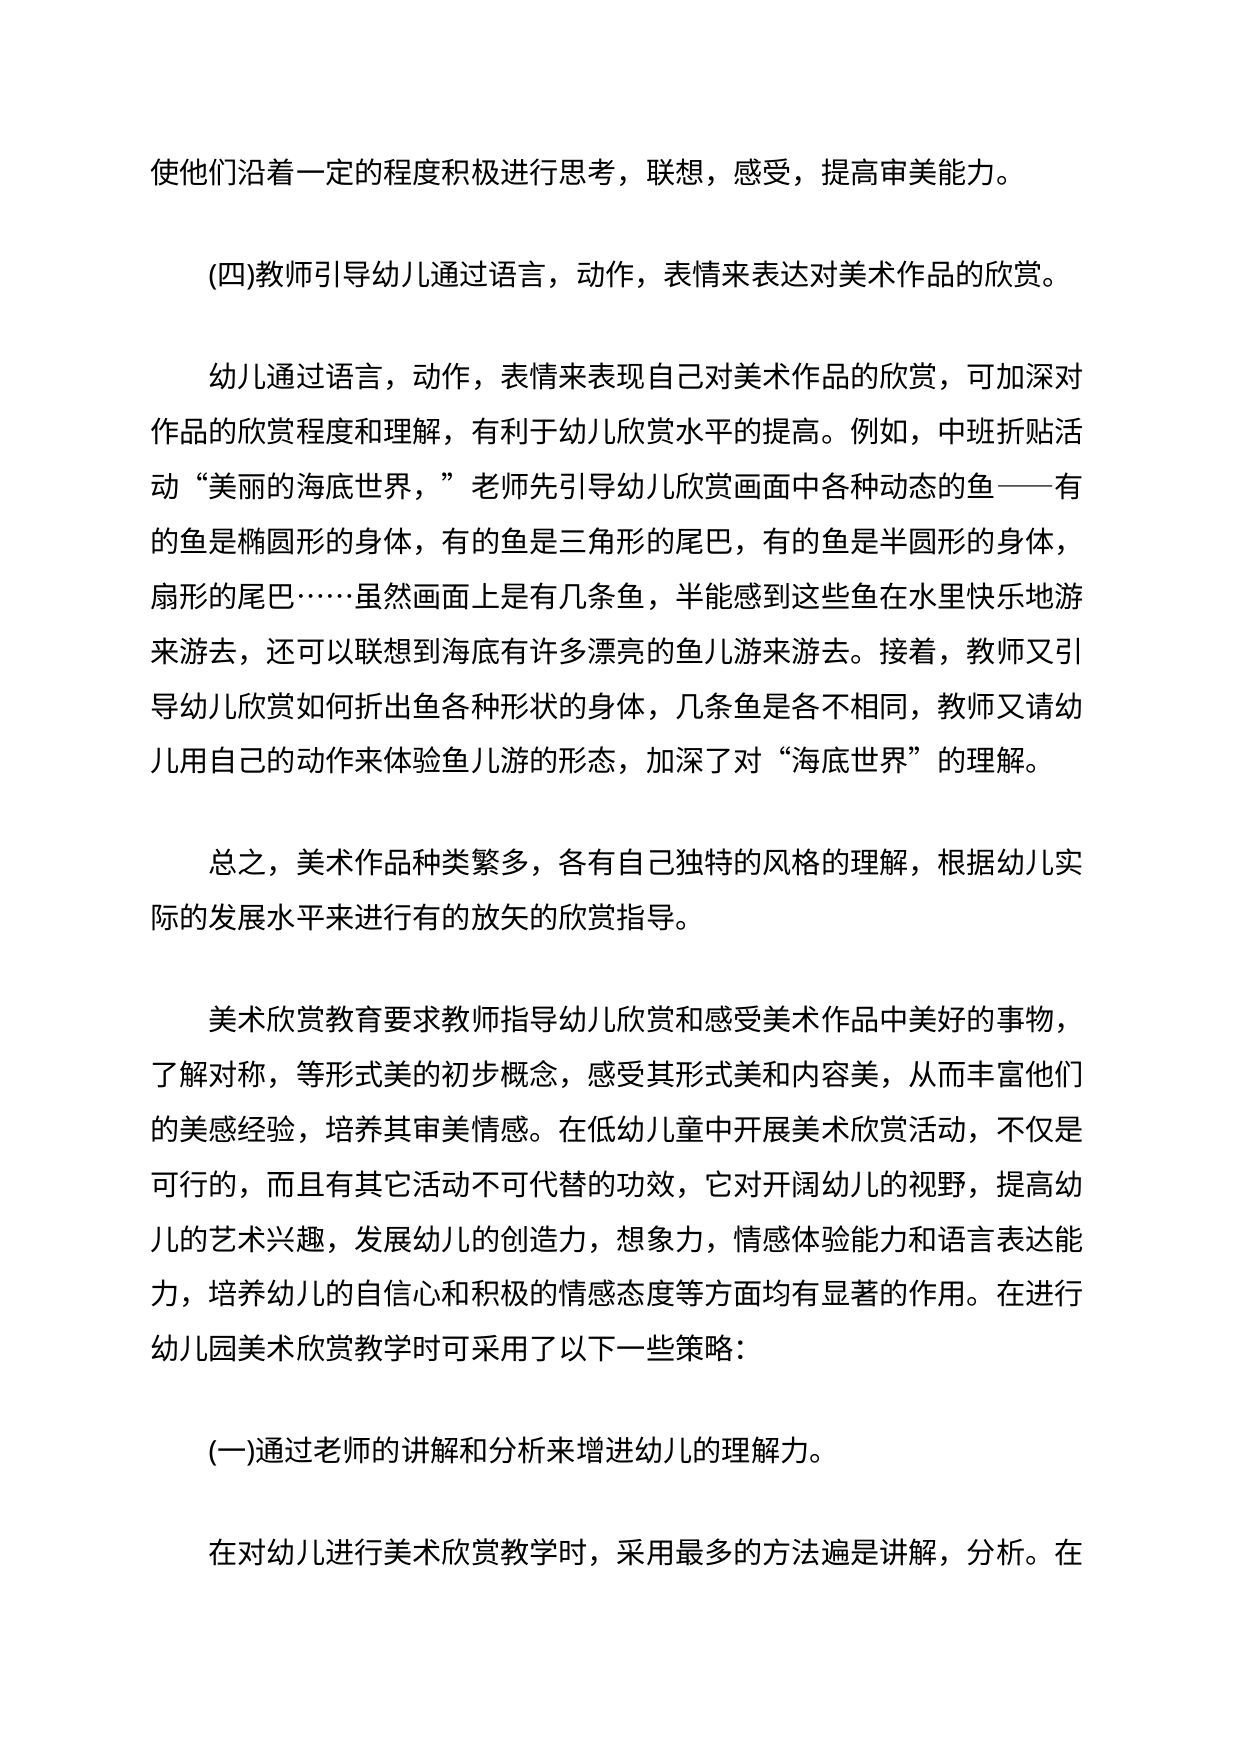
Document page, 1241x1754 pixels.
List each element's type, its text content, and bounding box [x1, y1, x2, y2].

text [150, 150, 1090, 192]
text 美术欣赏教育要求教师指导幼儿欣赏和感受美术作品中美好的事物，了解对称，等形式美的初步概念，感受其形式美和内容美，从而丰富他们的美感经验，培养其审美情感。在低幼儿童中开展美术欣赏活动，不仅是可行的，而且有其它活动不可代替的功效，它对开阔幼儿的视野，提高幼儿的艺术兴趣，发展幼儿的创造力，想象力，情感体验能力和语言表达能力，培养幼儿的自信心和积极的情感态度等方面均有显著的作用。在进行幼儿园美术欣赏教学时可采用了以下一些策略： [150, 996, 1090, 1368]
text (四)教师引导幼儿通过语言，动作，表情来表达对美术作品的欣赏。 [150, 252, 1090, 294]
text 总之，美术作品种类繁多，各有自己独特的风格的理解，根据幼儿实际的发展水平来进行有的放矢的欣赏指导。 [150, 840, 1090, 937]
text 幼儿通过语言，动作，表情来表现自己对美术作品的欣赏，可加深对作品的欣赏程度和理解，有利于幼儿欣赏水平的提高。例如，中班折贴活动“美丽的海底世界，”老师先引导幼儿欣赏画面中各种动态的鱼——有的鱼是椭圆形的身体，有的鱼是三角形的尾巴，有的鱼是半圆形的身体，扇形的尾巴……虽然画面上是有几条鱼，半能感到这些鱼在水里快乐地游来游去，还可以联想到海底有许多漂亮的鱼儿游来游去。接着，教师又引导幼儿欣赏如何折出鱼各种形状的身体，几条鱼是各不相同，教师又请幼儿用自己的动作来体验鱼儿游的形态，加深了对“海底世界”的理解。 [150, 354, 1090, 780]
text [150, 1529, 1090, 1572]
text (一)通过老师的讲解和分析来增进幼儿的理解力。 [150, 1428, 1090, 1470]
